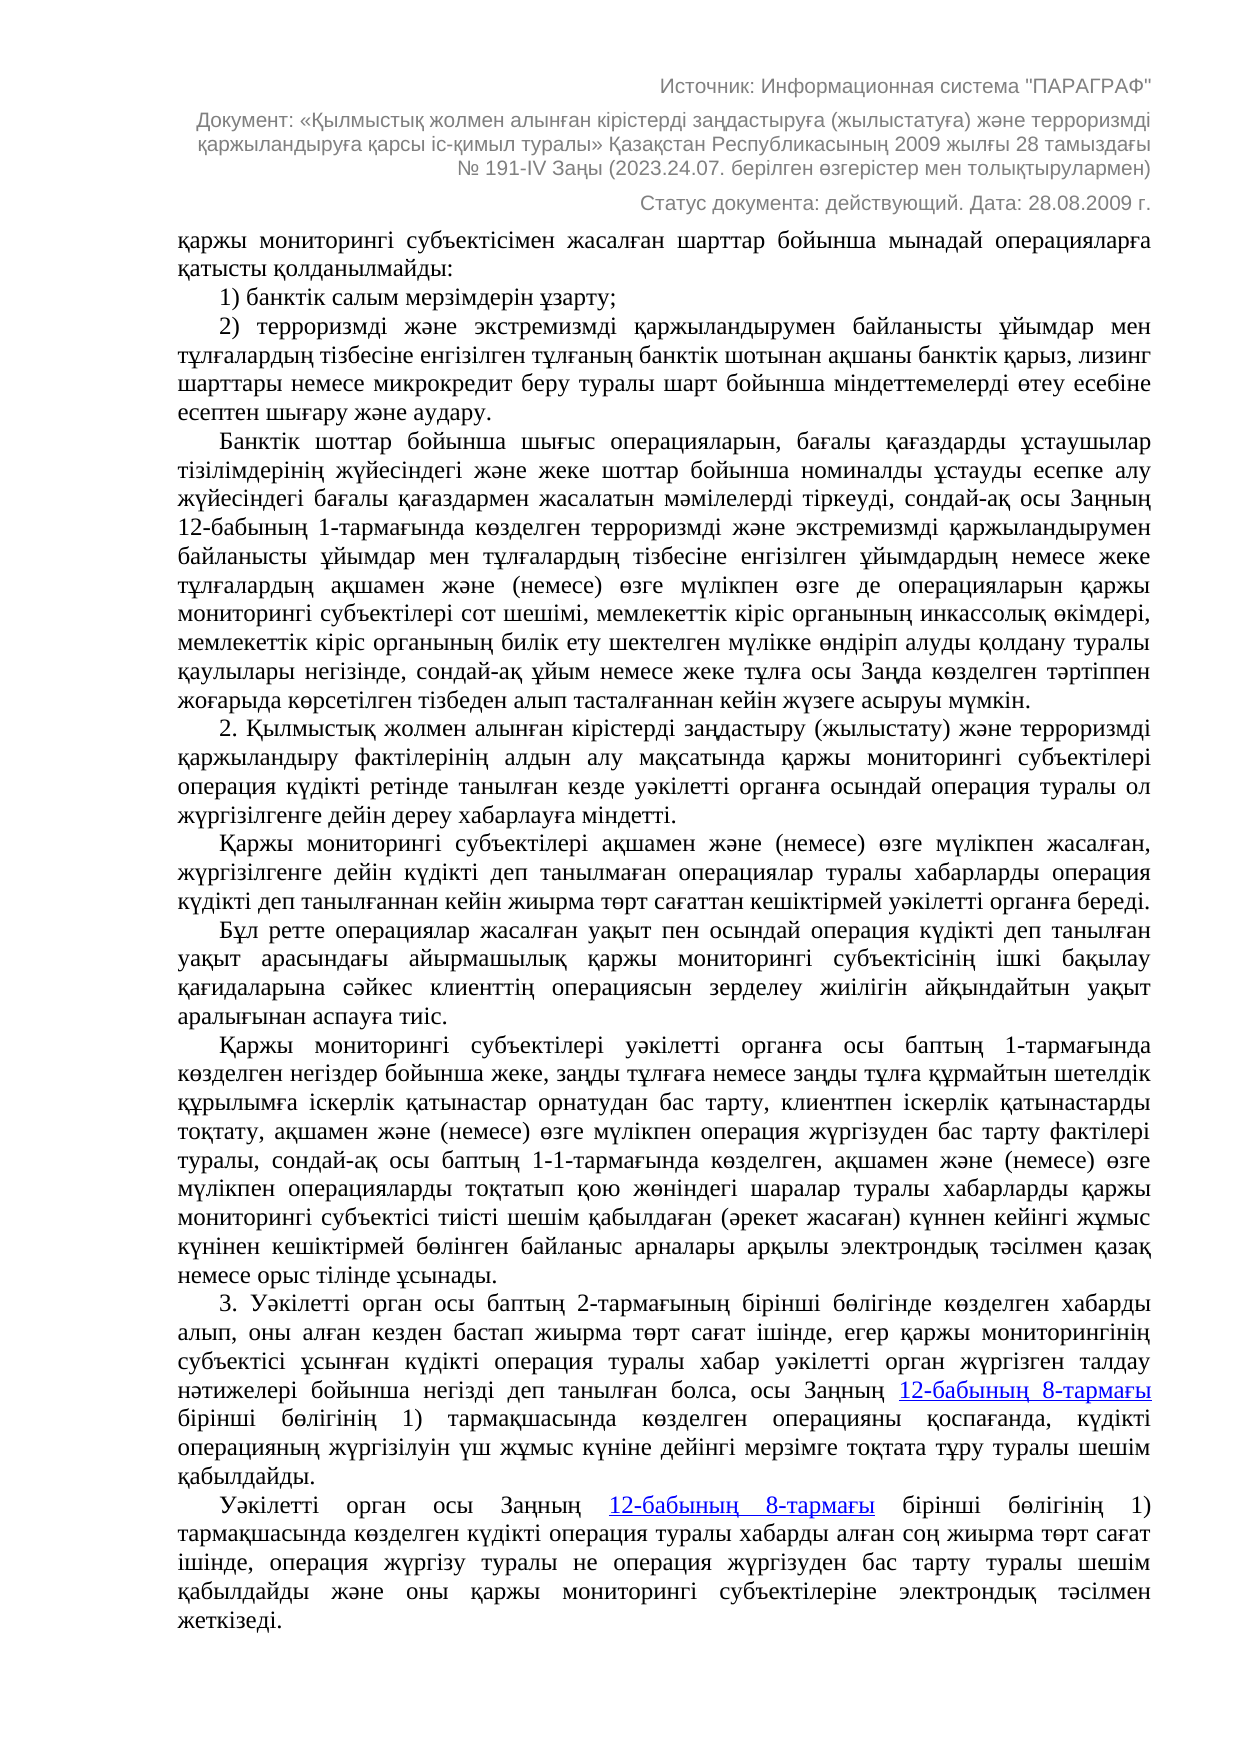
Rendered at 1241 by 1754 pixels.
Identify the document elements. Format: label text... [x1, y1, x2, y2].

text Уәкілетті орган осы Заңның 12-бабының 8-тармағы бірінші бөлігінің 1) тармақшасында көзделген күдікті операция туралы хабарды алған соң жиырма төрт сағат ішінде, операция жүргізу туралы не операция жүргізуден бас тарту туралы шешім қабылдайды және оны қаржы мониторингі субъектілеріне электрондық тәсілмен жеткізеді. [177, 1490, 1152, 1633]
text Қаржы мониторингі субъектілері уәкілетті органға осы баптың 1-тармағында көзделген негіздер бойынша жеке, заңды тұлғаға немесе заңды тұлға құрмайтын шетелдік құрылымға іскерлік қатынастар орнатудан бас тарту, клиентпен іскерлік қатынастарды тоқтату, ақшамен және (немесе) өзге мүлікпен операция жүргізуден бас тарту фактілері туралы, сондай-ақ осы баптың 1-1-тармағында көзделген, ақшамен және (немесе) өзге мүлікпен операцияларды тоқтатып қою жөніндегі шаралар туралы хабарларды қаржы мониторингі субъектісі тиісті шешім қабылдаған (әрекет жасаған) күннен кейінгі жұмыс күнінен кешіктірмей бөлінген байланыс арналары арқылы электрондық тәсілмен қазақ немесе орыс тілінде ұсынады. [177, 1030, 1152, 1288]
text 2. Қылмыстық жолмен алынған кірістерді заңдастыру (жылыстату) және терроризмді қаржыландыру фактілерінің алдын алу мақсатында қаржы мониторингі субъектілері операция күдікті ретінде танылған кезде уәкілетті органға осындай операция туралы ол жүргізілгенге дейін дереу хабарлауға міндетті. [177, 713, 1152, 828]
text Банктік шоттар бойынша шығыс операцияларын, бағалы қағаздарды ұстаушылар тізілімдерінің жүйесіндегі және жеке шоттар бойынша номиналды ұстауды есепке алу жүйесіндегі бағалы қағаздармен жасалатын мәмілелерді тіркеуді, сондай-ақ осы Заңның 12-бабының 1-тармағында көзделген терроризмді және экстремизмді қаржыландырумен байланысты ұйымдар мен тұлғалардың тізбесіне енгізілген ұйымдардың немесе жеке тұлғалардың ақшамен және (немесе) өзге мүлікпен өзге де операцияларын қаржы мониторингі субъектілері сот шешімі, мемлекеттік кіріс органының инкассолық өкімдері, мемлекеттік кіріс органының билік ету шектелген мүлікке өндіріп алуды қолдану туралы қаулылары негізінде, сондай-ақ ұйым немесе жеке тұлға осы Заңда көзделген тәртіппен жоғарыда көрсетілген тізбеден алып тасталғаннан кейін жүзеге асыруы мүмкін. [177, 426, 1152, 713]
text Қаржы мониторингі субъектілері ақшамен және (немесе) өзге мүлікпен жасалған, жүргізілгенге дейін күдікті деп танылмаған операциялар туралы хабарларды операция күдікті деп танылғаннан кейін жиырма төрт сағаттан кешіктірмей уәкілетті органға береді. [177, 828, 1152, 915]
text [177, 225, 1152, 282]
text Бұл ретте операциялар жасалған уақыт пен осындай операция күдікті деп танылған уақыт арасындағы айырмашылық қаржы мониторингі субъектісінің ішкі бақылау қағидаларына сәйкес клиенттің операциясын зерделеу жиілігін айқындайтын уақыт аралығынан аспауға тиіс. [177, 915, 1152, 1030]
text 3. Уәкілетті орган осы баптың 2-тармағының бірінші бөлігінде көзделген хабарды алып, оны алған кезден бастап жиырма төрт сағат ішінде, егер қаржы мониторингінің субъектісі ұсынған күдікті операция туралы хабар уәкілетті орган жүргізген талдау нәтижелері бойынша негізді деп танылған болса, осы Заңның 12-бабының 8-тармағы бірінші бөлігінің 1) тармақшасында көзделген операцияны қоспағанда, күдікті операцияның жүргізілуін үш жұмыс күніне дейінгі мерзімге тоқтата тұру туралы шешім қабылдайды. [177, 1288, 1152, 1490]
text 1) банктік салым мерзімдерін ұзарту; [177, 282, 1152, 311]
text 2) терроризмді және экстремизмді қаржыландырумен байланысты ұйымдар мен тұлғалардың тізбесіне енгізілген тұлғаның банктік шотынан ақшаны банктік қарыз, лизинг шарттары немесе микрокредит беру туралы шарт бойынша міндеттемелерді өтеу есебіне есептен шығару және аудару. [177, 311, 1152, 426]
